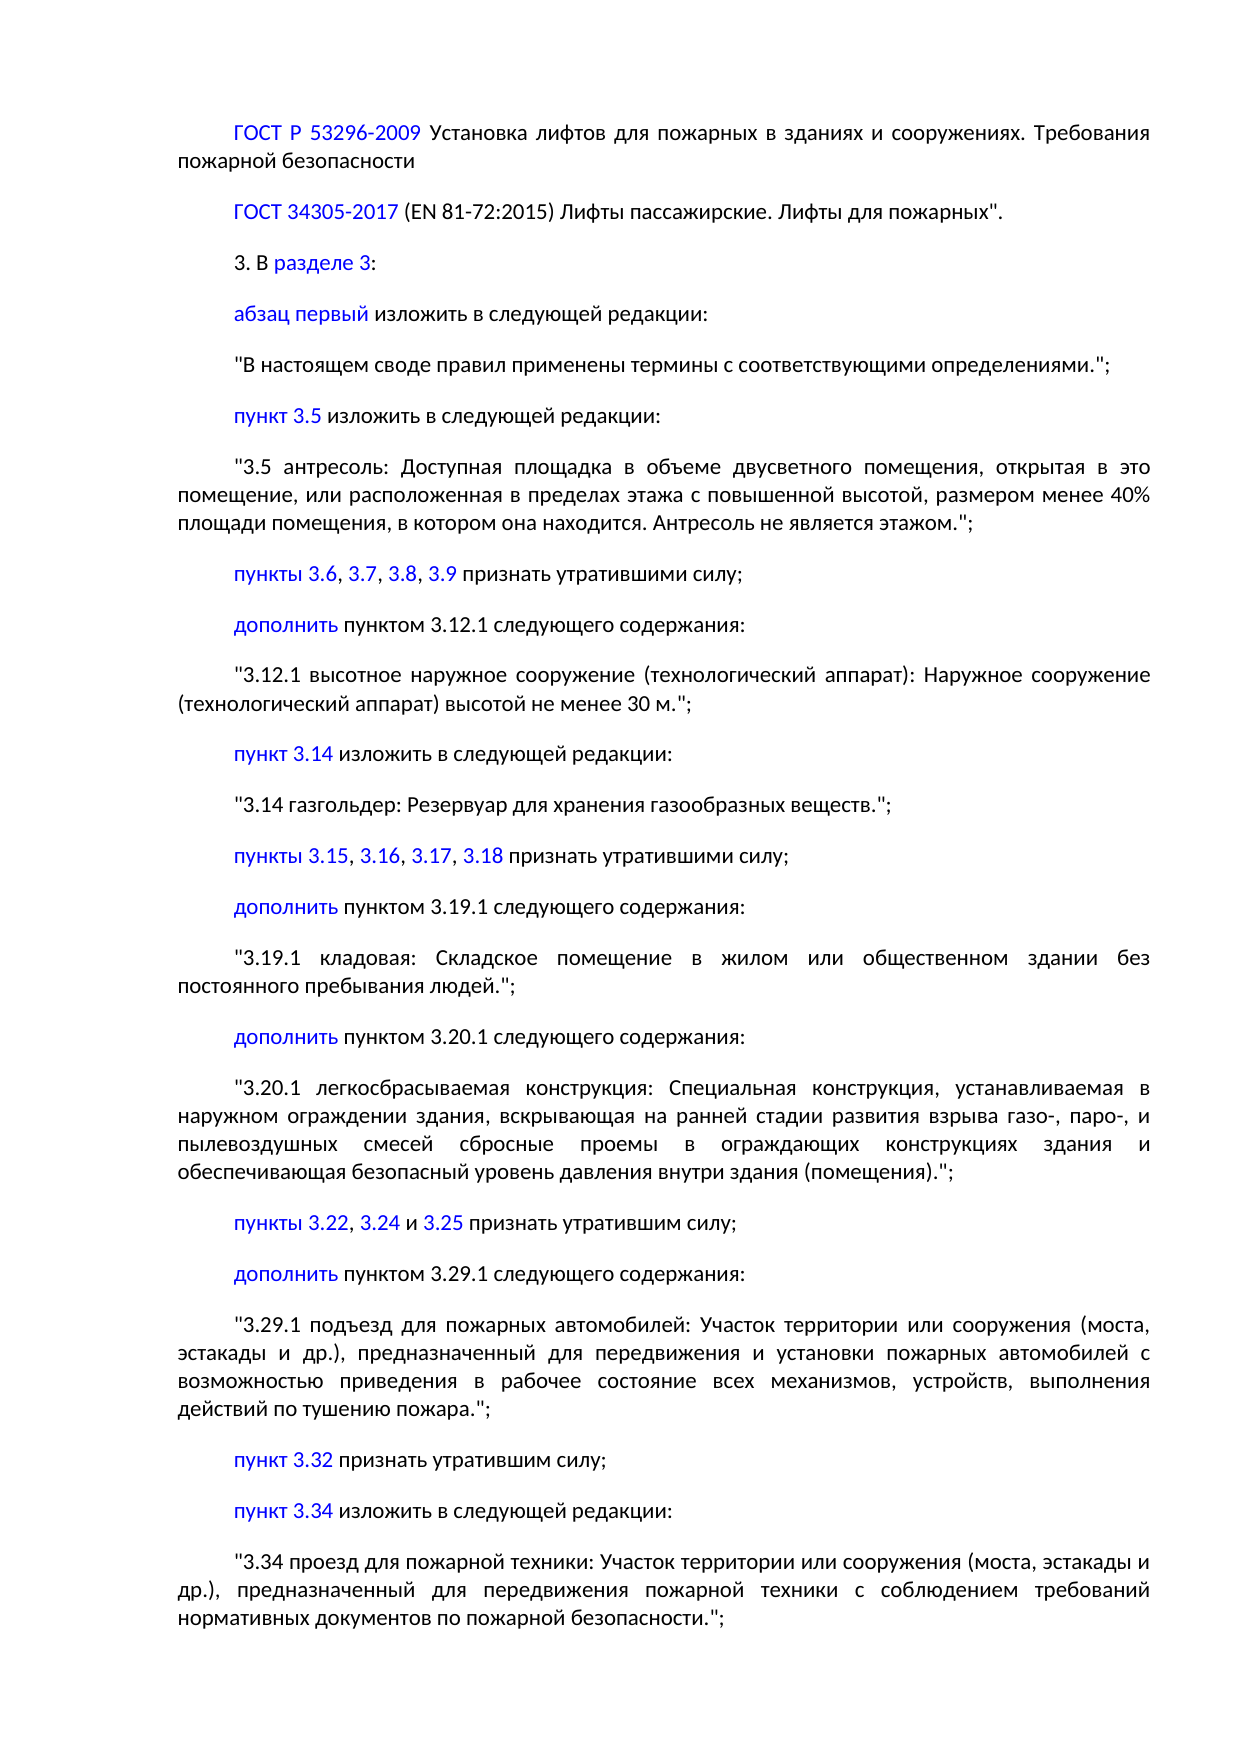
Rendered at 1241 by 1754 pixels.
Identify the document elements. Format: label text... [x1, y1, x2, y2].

text дополнить пунктом 3.29.1 следующего содержания: [177, 1259, 1152, 1287]
text "В настоящем своде правил применены термины с соответствующими определениями."; [177, 350, 1152, 378]
text "3.14 газгольдер: Резервуар для хранения газообразных веществ."; [177, 791, 1152, 818]
text дополнить пунктом 3.20.1 следующего содержания: [177, 1022, 1152, 1050]
text дополнить пунктом 3.12.1 следующего содержания: [177, 610, 1152, 638]
text пункты 3.22, 3.24 и 3.25 признать утратившим силу; [177, 1208, 1152, 1236]
text "3.5 антресоль: Доступная площадка в объеме двусветного помещения, открытая в это помещение, или расположенная в пределах этажа с повышенной высотой, размером менее 40% площади помещения, в котором она находится. Антресоль не является этажом."; [177, 452, 1152, 536]
text пункты 3.6, 3.7, 3.8, 3.9 признать утратившими силу; [177, 559, 1152, 587]
text "3.34 проезд для пожарной техники: Участок территории или сооружения (моста, эстакады и др.), предназначенный для передвижения пожарной техники с соблюдением требований нормативных документов по пожарной безопасности."; [177, 1547, 1152, 1631]
text абзац первый изложить в следующей редакции: [177, 299, 1152, 327]
text пункт 3.34 изложить в следующей редакции: [177, 1496, 1152, 1524]
text ГОСТ 34305-2017 (EN 81-72:2015) Лифты пассажирские. Лифты для пожарных". [177, 197, 1152, 225]
text "3.12.1 высотное наружное сооружение (технологический аппарат): Наружное сооружение (технологический аппарат) высотой не менее 30 м."; [177, 661, 1152, 717]
text пункт 3.32 признать утратившим силу; [177, 1445, 1152, 1473]
text "3.29.1 подъезд для пожарных автомобилей: Участок территории или сооружения (моста, эстакады и др.), предназначенный для передвижения и установки пожарных автомобилей с возможностью приведения в рабочее состояние всех механизмов, устройств, выполнения действий по тушению пожара."; [177, 1310, 1152, 1422]
text 3. В разделе 3: [177, 248, 1152, 276]
text "3.19.1 кладовая: Складское помещение в жилом или общественном здании без постоянного пребывания людей."; [177, 943, 1152, 999]
text пункт 3.14 изложить в следующей редакции: [177, 739, 1152, 768]
text "3.20.1 легкосбрасываемая конструкция: Специальная конструкция, устанавливаемая в наружном ограждении здания, вскрывающая на ранней стадии развития взрыва газо-, паро-, и пылевоздушных смесей сбросные проемы в ограждающих конструкциях здания и обеспечивающая безопасный уровень давления внутри здания (помещения)."; [177, 1073, 1152, 1185]
text дополнить пунктом 3.19.1 следующего содержания: [177, 892, 1152, 920]
text пункт 3.5 изложить в следующей редакции: [177, 401, 1152, 429]
text ГОСТ Р 53296-2009 Установка лифтов для пожарных в зданиях и сооружениях. Требования пожарной безопасности [177, 118, 1152, 174]
text пункты 3.15, 3.16, 3.17, 3.18 признать утратившими силу; [177, 841, 1152, 869]
